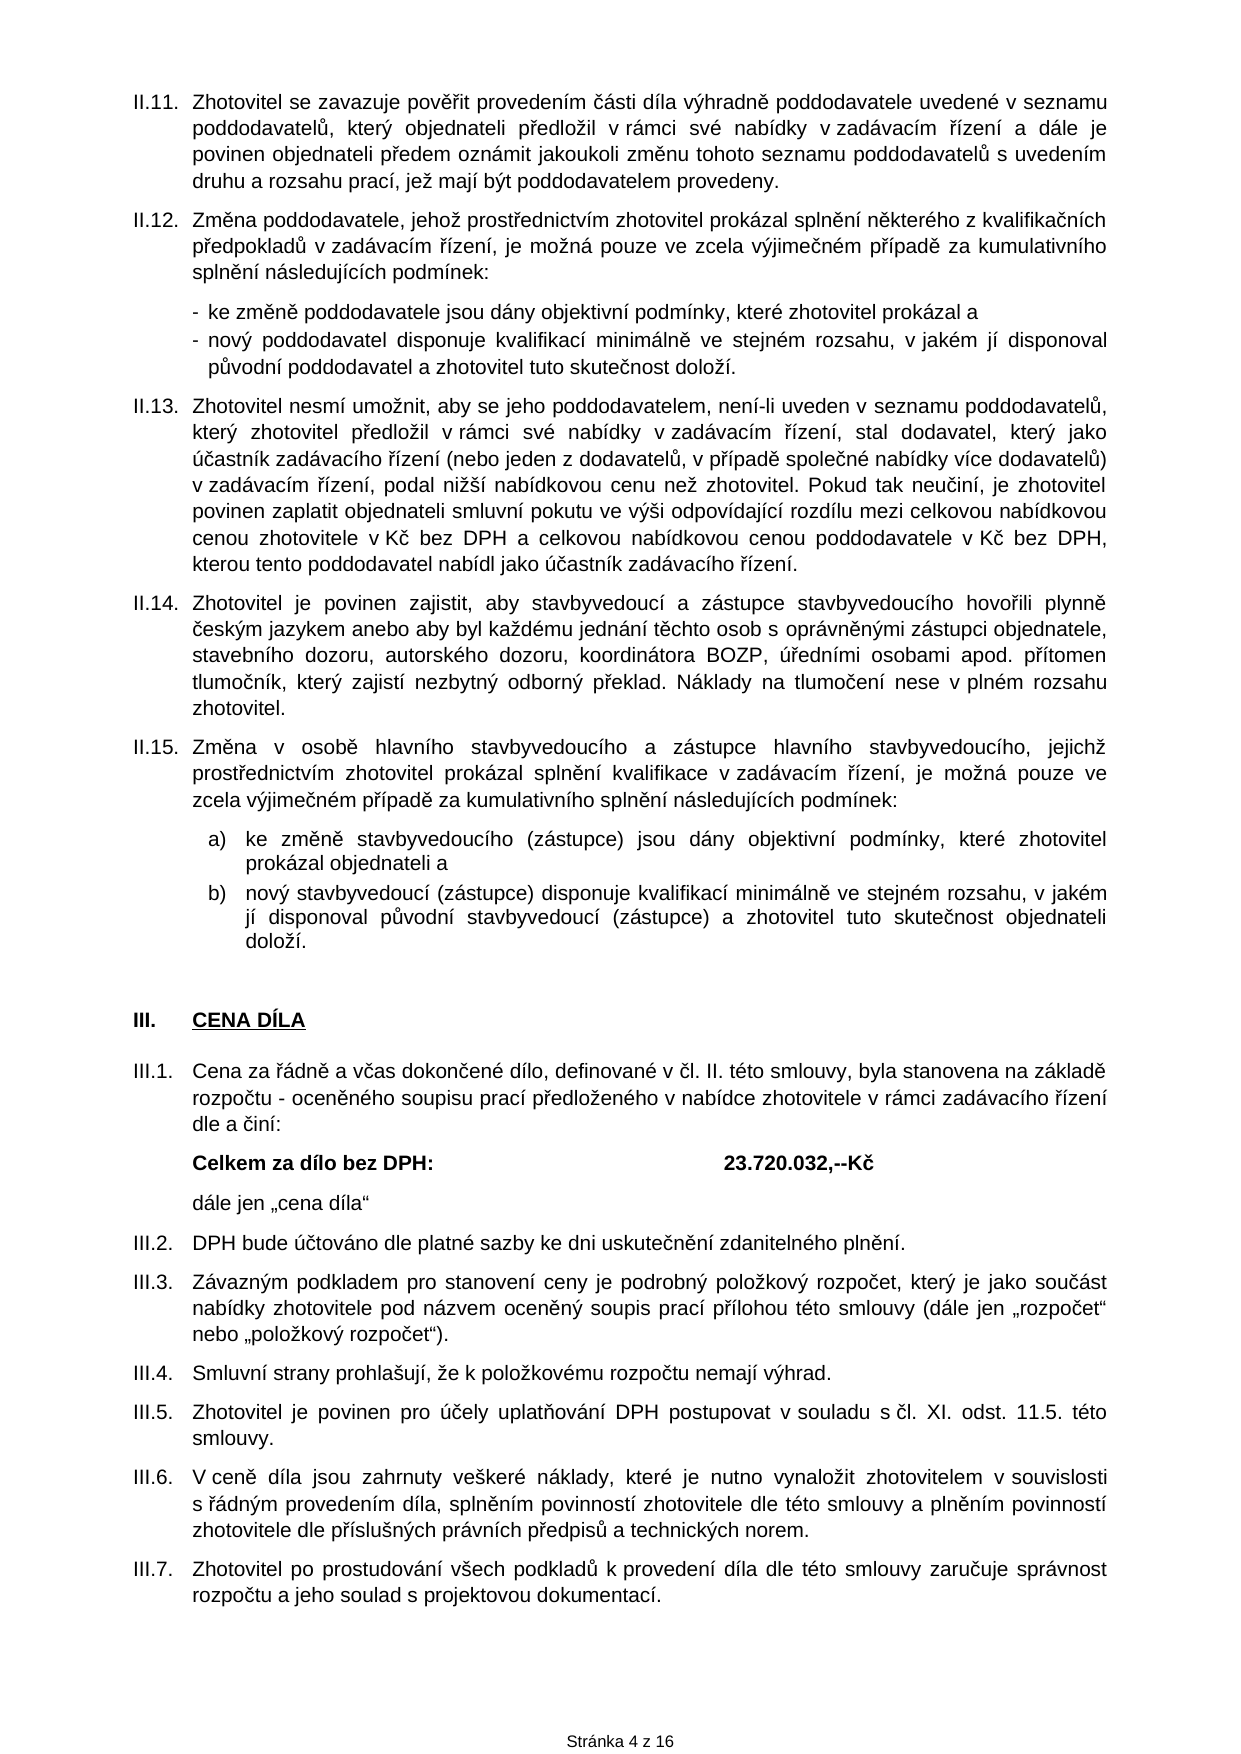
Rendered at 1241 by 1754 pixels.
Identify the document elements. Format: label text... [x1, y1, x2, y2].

list Změna v osobě hlavního stavbyvedoucího a zástupce hlavního stavbyvedoucího, jejichž prostřednictvím zhotovitel prokázal splnění kvalifikace v zadávacím řízení, je možná pouze ve zcela výjimečném případě za kumulativního splnění následujících podmínek: [133, 735, 1107, 812]
list CENA DÍLA [133, 1008, 1107, 1032]
list nový stavbyvedoucí (zástupce) disponuje kvalifikací minimálně ve stejném rozsahu, v jakém jí disponoval původní stavbyvedoucí (zástupce) a zhotovitel tuto skutečnost objednateli doloží. [208, 881, 1107, 952]
list Zhotovitel se zavazuje pověřit provedením části díla výhradně poddodavatele uvedené v seznamu poddodavatelů, který objednateli předložil v rámci své nabídky v zadávacím řízení a dále je povinen objednateli předem oznámit jakoukoli změnu tohoto seznamu poddodavatelů s uvedením druhu a rozsahu prací, jež mají být poddodavatelem provedeny. [133, 89, 1107, 193]
text dále jen „cena díla“ [133, 1191, 1107, 1214]
list Zhotovitel po prostudování všech podkladů k provedení díla dle této smlouvy zaručuje správnost rozpočtu a jeho soulad s projektovou dokumentací. [133, 1557, 1107, 1607]
list ke změně poddodavatele jsou dány objektivní podmínky, které zhotovitel prokázal a [192, 299, 1107, 324]
list nový poddodavatel disponuje kvalifikací minimálně ve stejném rozsahu, v jakém jí disponoval původní poddodavatel a zhotovitel tuto skutečnost doloží. [192, 327, 1107, 379]
list Smluvní strany prohlašují, že k položkovému rozpočtu nemají výhrad. [133, 1361, 1107, 1385]
list DPH bude účtováno dle platné sazby ke dni uskutečnění zdanitelného plnění. [133, 1231, 1107, 1254]
list Změna poddodavatele, jehož prostřednictvím zhotovitel prokázal splnění některého z kvalifikačních předpokladů v zadávacím řízení, je možná pouze ve zcela výjimečném případě za kumulativního splnění následujících podmínek: [133, 207, 1107, 284]
list Zhotovitel nesmí umožnit, aby se jeho poddodavatelem, není-li uveden v seznamu poddodavatelů, který zhotovitel předložil v rámci své nabídky v zadávacím řízení, stal dodavatel, který jako účastník zadávacího řízení (nebo jeden z dodavatelů, v případě společné nabídky více dodavatelů) v zadávacím řízení, podal nižší nabídkovou cenu než zhotovitel. Pokud tak neučiní, je zhotovitel povinen zaplatit objednateli smluvní pokutu ve výši odpovídající rozdílu mezi celkovou nabídkovou cenou zhotovitele v Kč bez DPH a celkovou nabídkovou cenou poddodavatele v Kč bez DPH, kterou tento poddodavatel nabídl jako účastník zadávacího řízení. [133, 394, 1107, 576]
text Celkem za dílo bez DPH: 23.720.032,--Kč [133, 1151, 1107, 1174]
list Závazným podkladem pro stanovení ceny je podrobný položkový rozpočet, který je jako součást nabídky zhotovitele pod názvem oceněný soupis prací přílohou této smlouvy (dále jen „rozpočet“ nebo „položkový rozpočet“). [133, 1269, 1107, 1346]
list ke změně stavbyvedoucího (zástupce) jsou dány objektivní podmínky, které zhotovitel prokázal objednateli a [208, 826, 1107, 874]
list V ceně díla jsou zahrnuty veškeré náklady, které je nutno vynaložit zhotovitelem v souvislosti s řádným provedením díla, splněním povinností zhotovitele dle této smlouvy a plněním povinností zhotovitele dle příslušných právních předpisů a technických norem. [133, 1465, 1107, 1542]
list Zhotovitel je povinen zajistit, aby stavbyvedoucí a zástupce stavbyvedoucího hovořili plynně českým jazykem anebo aby byl každému jednání těchto osob s oprávněnými zástupci objednatele, stavebního dozoru, autorského dozoru, koordinátora BOZP, úředními osobami apod. přítomen tlumočník, který zajistí nezbytný odborný překlad. Náklady na tlumočení nese v plném rozsahu zhotovitel. [133, 591, 1107, 720]
list Cena za řádně a včas dokončené dílo, definované v čl. II. této smlouvy, byla stanovena na základě rozpočtu - oceněného soupisu prací předloženého v nabídce zhotovitele v rámci zadávacího řízení dle a činí: [133, 1059, 1107, 1136]
list Zhotovitel je povinen pro účely uplatňování DPH postupovat v souladu s čl. XI. odst. 11.5. této smlouvy. [133, 1400, 1107, 1450]
